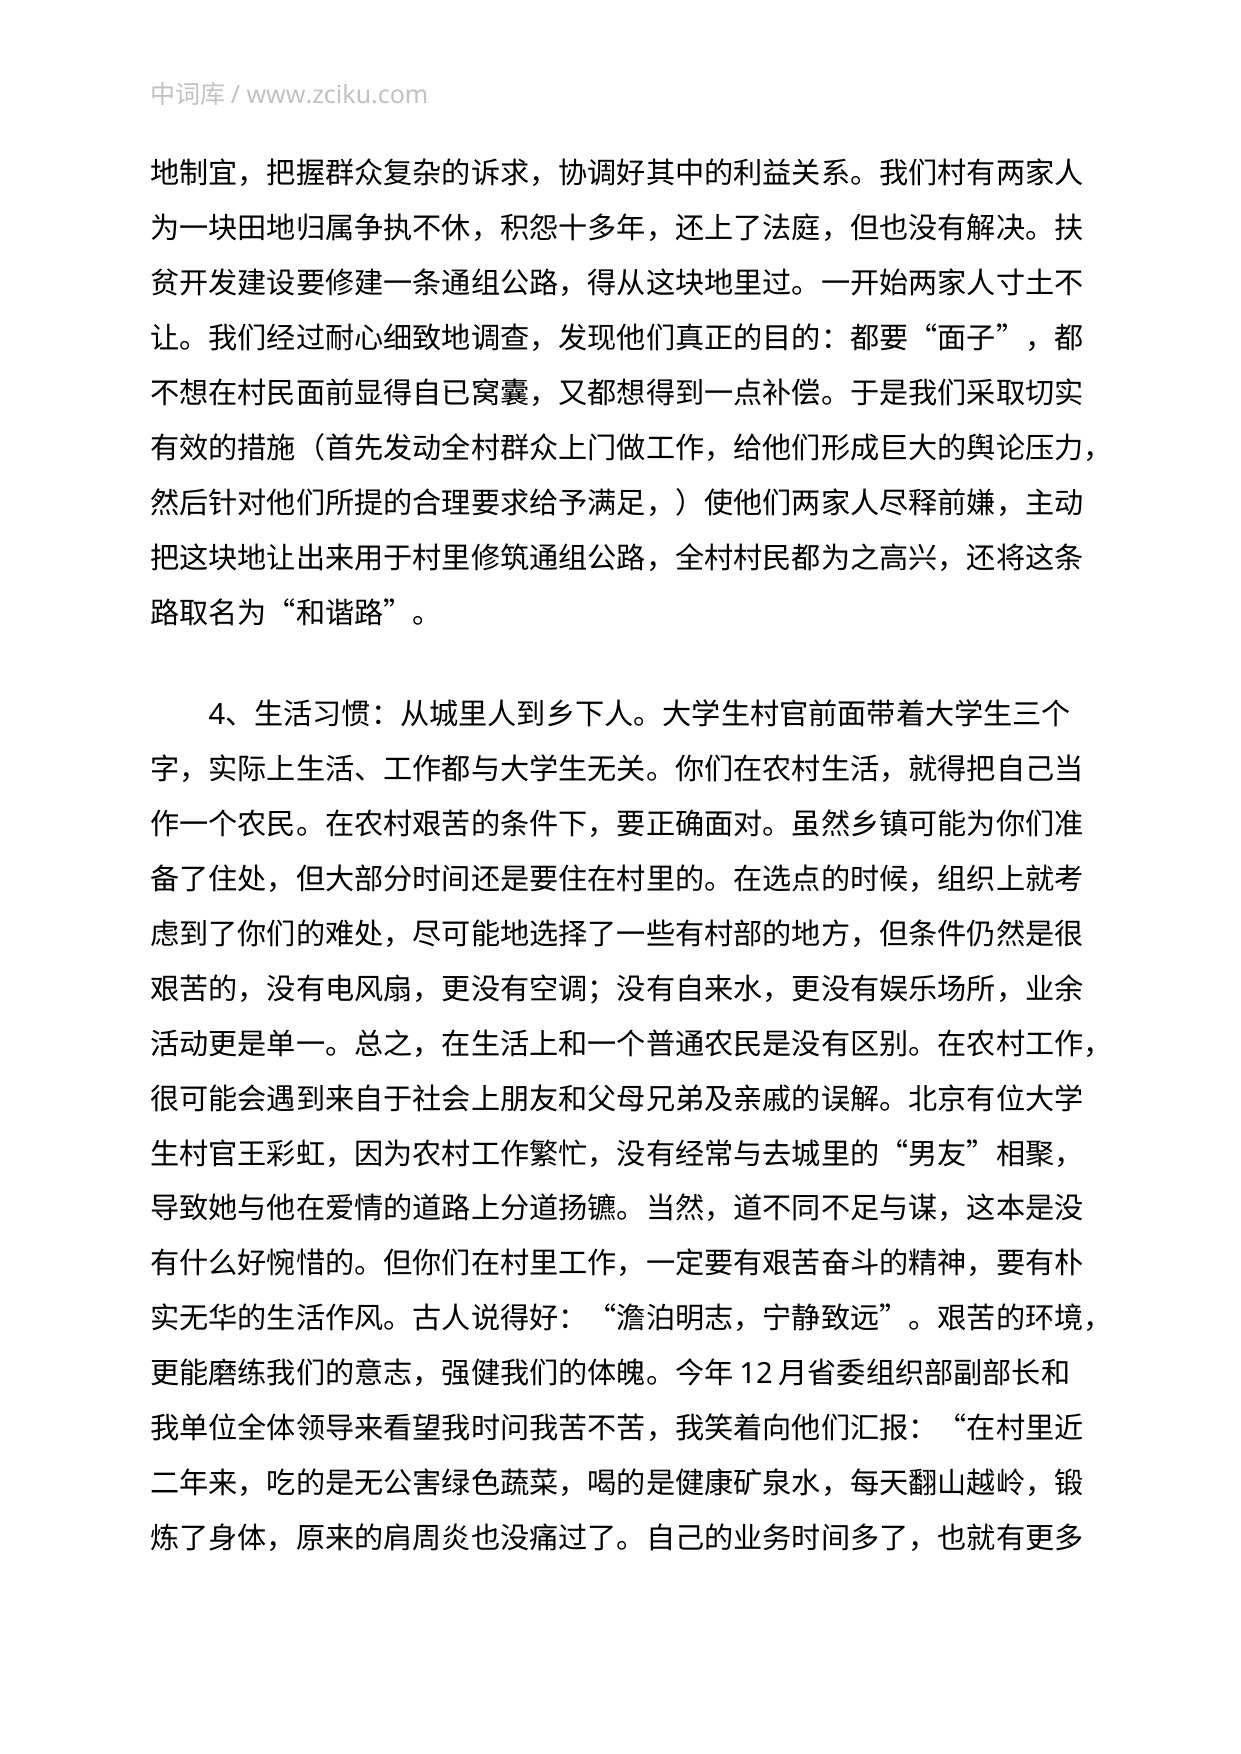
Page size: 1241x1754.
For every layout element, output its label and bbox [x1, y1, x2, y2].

text [150, 691, 1090, 1557]
text [150, 150, 1090, 631]
